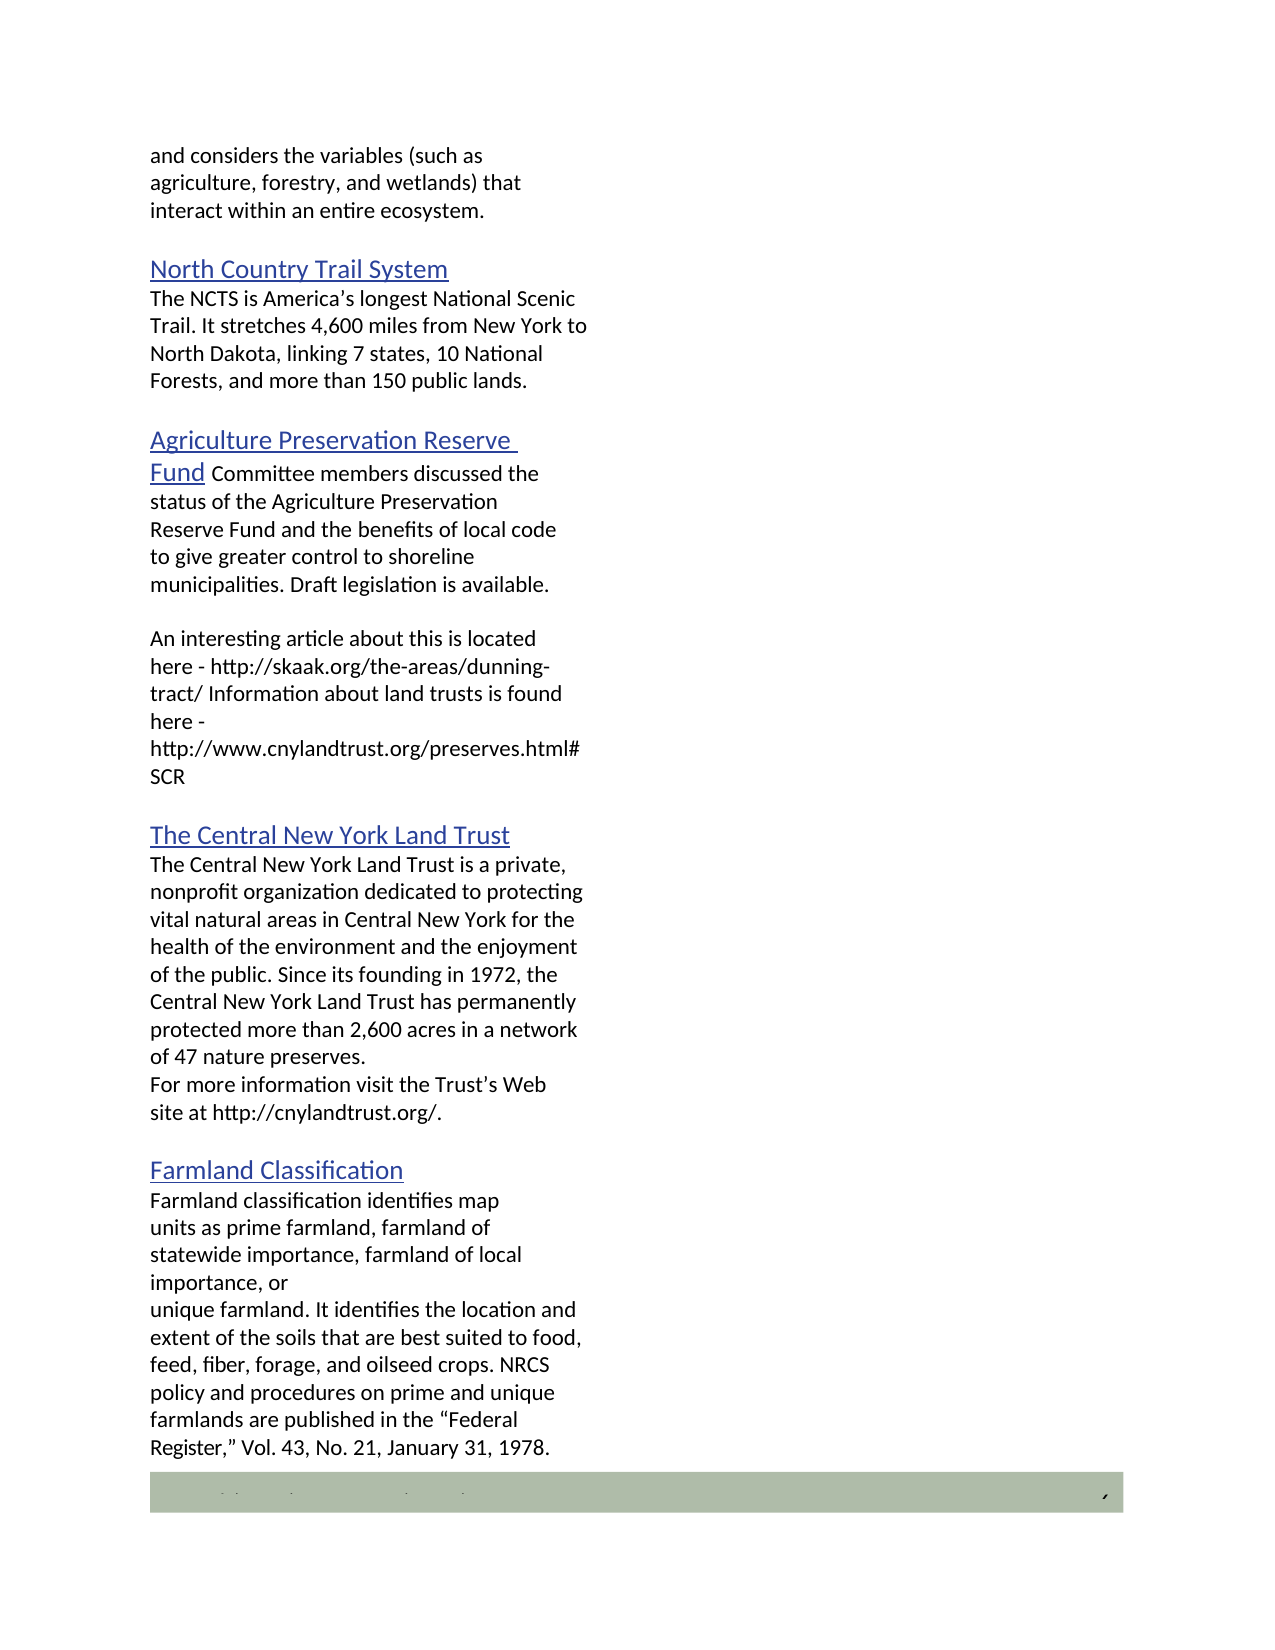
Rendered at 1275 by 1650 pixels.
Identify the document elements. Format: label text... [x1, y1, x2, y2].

subtitle The Central New York Land Trust [150, 818, 621, 851]
text The NCTS is America’s longest National Scenic Trail. It stretches 4,600 miles from New York to North Dakota, linking 7 states, 10 National Forests, and more than 150 public lands. [150, 285, 598, 395]
subtitle North Country Trail System [150, 252, 621, 285]
text and considers the variables (such as agriculture, forestry, and wetlands) that interact within an entire ecosystem. [150, 142, 591, 224]
text Farmland classification identifies map units as prime farmland, farmland of statewide importance, farmland of local importance, or [150, 1186, 536, 1296]
text The Central New York Land Trust is a private, nonprofit organization dedicated to protecting vital natural areas in Central New York for the health of the environment and the enjoyment of the public. Since its founding in 1972, the Central New York Land Trust has permanently protected more than 2,600 acres in a network of 47 nature preserves. [150, 851, 598, 1070]
text unique farmland. It identifies the location and extent of the soils that are best suited to food, feed, fiber, forage, and oilseed crops. NRCS policy and procedures on prime and unique farmlands are published in the “Federal Register,” Vol. 43, No. 21, January 31, 1978. [150, 1296, 589, 1461]
text An interesting article about this is located here - http://skaak.org/the-areas/dunning-tract/ Information about land trusts is found here - http://www.cnylandtrust.org/preserves.html#SCR [150, 625, 584, 790]
text Agriculture Preservation Reserve Fund Committee members discussed the status of the Agriculture Preservation Reserve Fund and the benefits of local code to give greater control to shoreline municipalities. Draft legislation is available. [150, 423, 561, 598]
text For more information visit the Trust’s Web site at http://cnylandtrust.org/. [150, 1071, 576, 1126]
subtitle Farmland Classification [150, 1154, 621, 1186]
